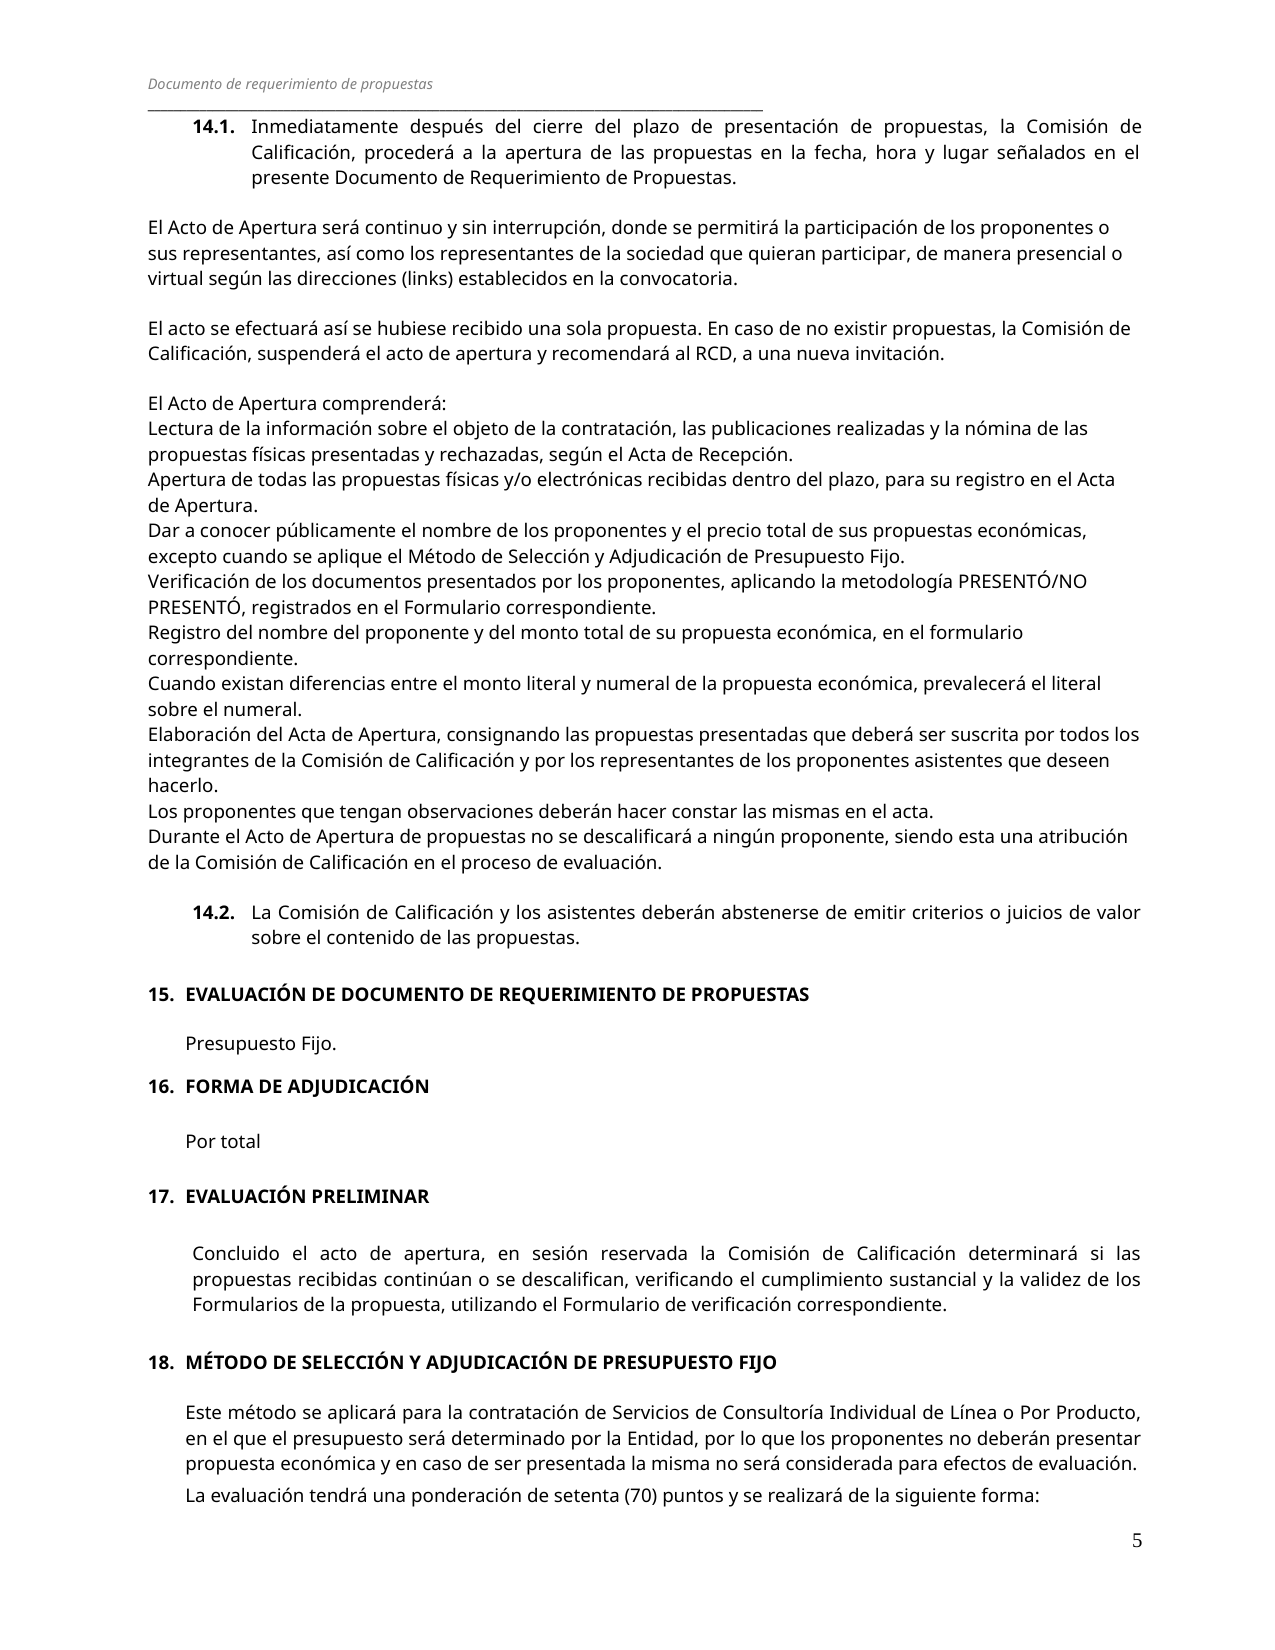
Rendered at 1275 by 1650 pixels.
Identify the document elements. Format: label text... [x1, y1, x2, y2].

title MÉTODO DE SELECCIÓN Y ADJUDICACIÓN DE PRESUPUESTO FIJO [148, 1349, 1142, 1374]
list Inmediatamente después del cierre del plazo de presentación de propuestas, la Comisión de Calificación, procederá a la apertura de las propuestas en la fecha, hora y lugar señalados en el presente Documento de Requerimiento de Propuestas. [192, 114, 1142, 190]
title Este método se aplicará para la contratación de Servicios de Consultoría Individual de Línea o Por Producto, en el que el presupuesto será determinado por la Entidad, por lo que los proponentes no deberán presentar propuesta económica y en caso de ser presentada la misma no será considerada para efectos de evaluación. [185, 1399, 1142, 1476]
list La Comisión de Calificación y los asistentes deberán abstenerse de emitir criterios o juicios de valor sobre el contenido de las propuestas. [192, 899, 1142, 950]
title La evaluación tendrá una ponderación de setenta (70) puntos y se realizará de la siguiente forma: [185, 1482, 1142, 1508]
title FORMA DE ADJUDICACIÓN [148, 1073, 1142, 1099]
title Por total [185, 1128, 1142, 1154]
title EVALUACIÓN PRELIMINAR [148, 1183, 1142, 1209]
title EVALUACIÓN DE DOCUMENTO DE REQUERIMIENTO DE PROPUESTAS [148, 982, 1142, 1007]
text Concluido el acto de apertura, en sesión reservada la Comisión de Calificación determinará si las propuestas recibidas continúan o se descalifican, verificando el cumplimiento sustancial y la validez de los Formularios de la propuesta, utilizando el Formulario de verificación correspondiente. [192, 1241, 1142, 1317]
text Presupuesto Fijo. [148, 1031, 1142, 1056]
